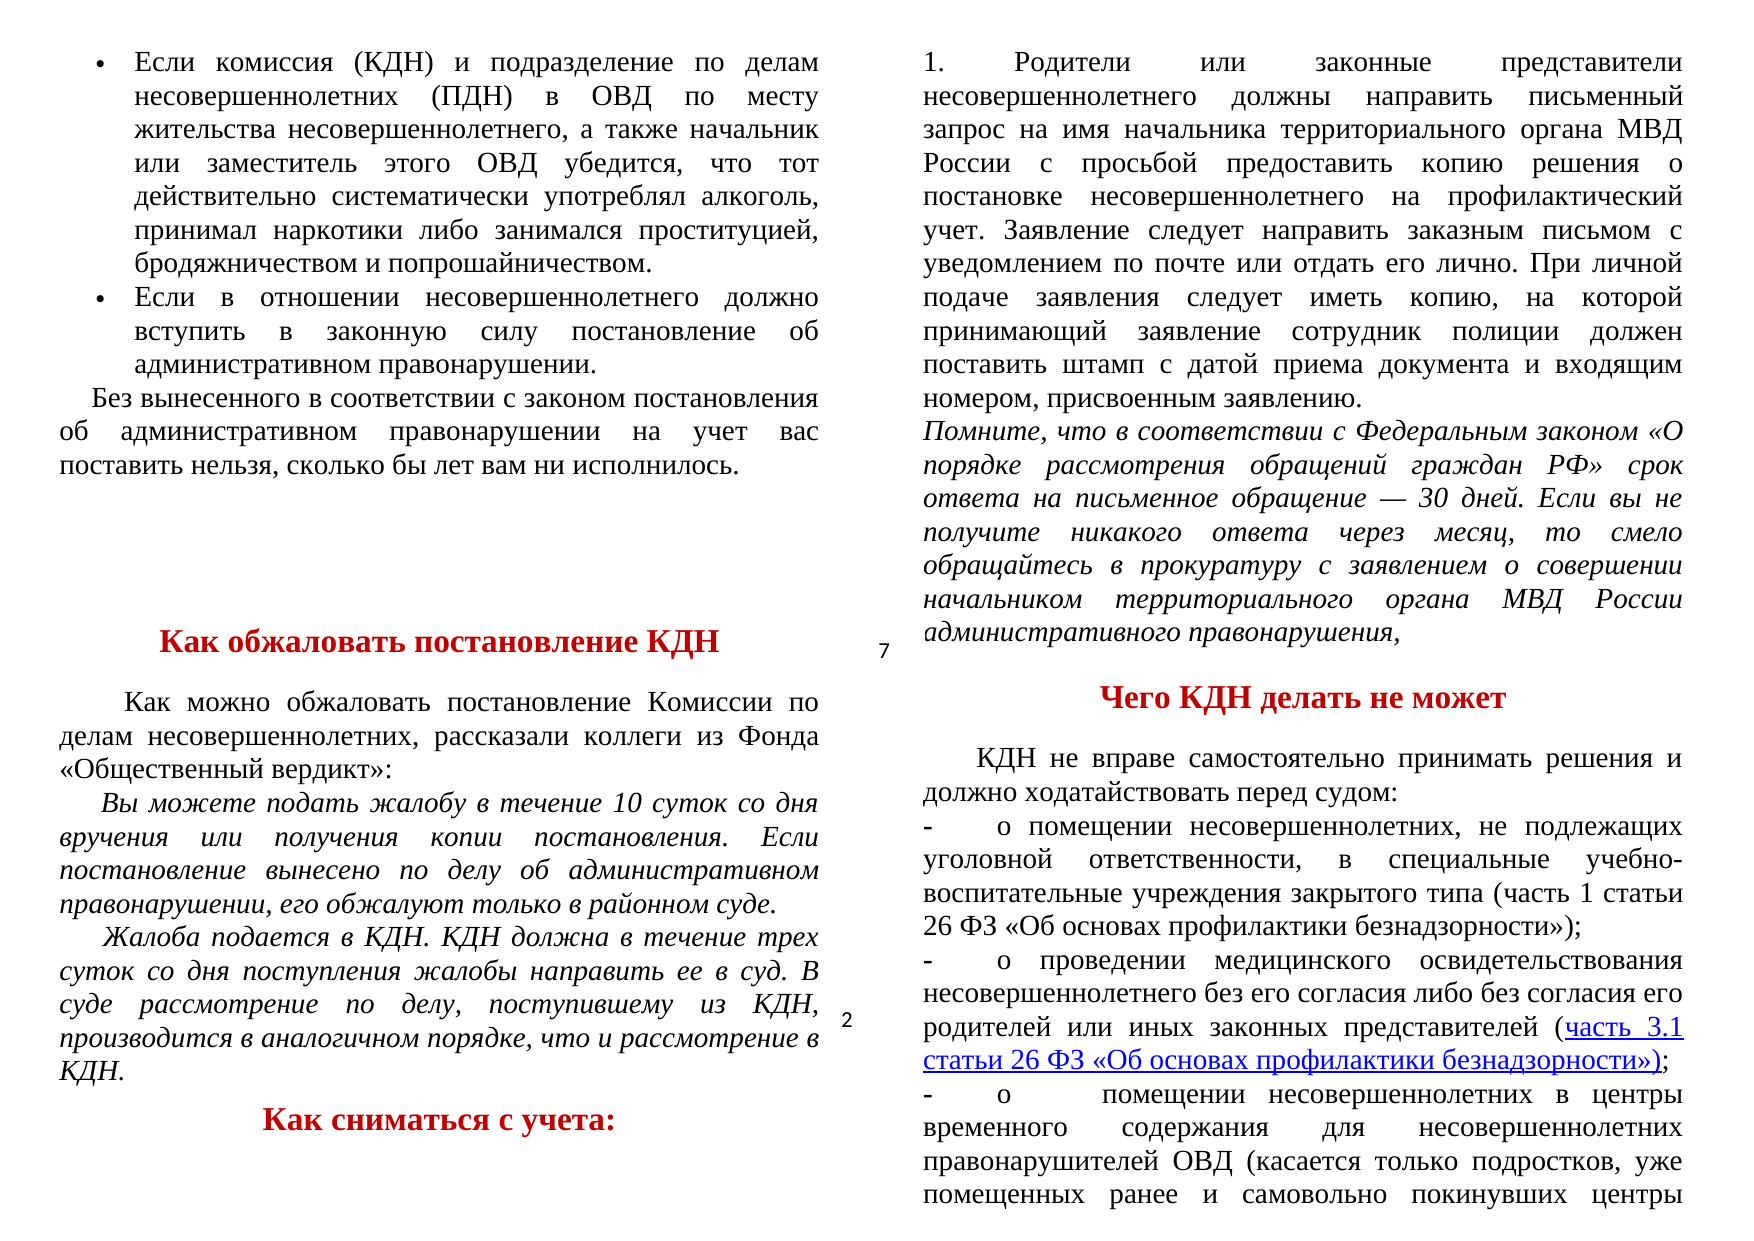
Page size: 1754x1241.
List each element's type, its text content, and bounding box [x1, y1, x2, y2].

text - о проведении медицинского освидетельствования несовершеннолетнего без его согласия либо без согласия его родителей или иных законных представителей (часть 3.1 статьи 26 ФЗ «Об основах профилактики безнадзорности»); [923, 942, 1683, 1076]
list Если комиссия (КДН) и подразделение по делам несовершеннолетних (ПДН) в ОВД по месту жительства несовершеннолетнего, а также начальник или заместитель этого ОВД убедится, что тот действительно систематически употреблял алкоголь, принимал наркотики либо занимался проституцией, бродяжничеством и попрошайничеством. [97, 44, 819, 279]
text Жалоба подается в КДН. КДН должна в течение трех суток со дня поступления жалобы направить ее в суд. В суде рассмотрение по делу, поступившему из КДН, производится в аналогичном порядке, что и рассмотрение в КДН. [59, 919, 819, 1087]
text - о помещении несовершеннолетних, не подлежащих уголовной ответственности, в специальные учебно-воспитательные учреждения закрытого типа (часть 1 статьи 26 ФЗ «Об основах профилактики безнадзорности»); [923, 808, 1683, 942]
text Помните, что в соответствии с Федеральным законом «О порядке рассмотрения обращений граждан РФ» срок ответа на письменное обращение — 30 дней. Если вы не получите никакого ответа через месяц, то смело обращайтесь в прокуратуру с заявлением о совершении начальником территориального органа МВД России административного правонарушения, [923, 413, 1683, 648]
text Без вынесенного в соответствии с законом постановления об административном правонарушении на учет вас поставить нельзя, сколько бы лет вам ни исполнилось. [59, 380, 819, 480]
text 1. Родители или законные представители несовершеннолетнего должны направить письменный запрос на имя начальника территориального органа МВД России с просьбой предоставить копию решения о постановке несовершеннолетнего на профилактический учет. Заявление следует направить заказным письмом с уведомлением по почте или отдать его лично. При личной подаче заявления следует иметь копию, на которой принимающий заявление сотрудник полиции должен поставить штамп с датой приема документа и входящим номером, присвоенным заявлению. [923, 44, 1683, 413]
text Чего КДН делать не может [923, 677, 1683, 716]
text Как сниматься с учета: [59, 1099, 819, 1138]
text Как обжаловать постановление КДН [59, 621, 819, 659]
text Вы можете подать жалобу в течение 10 суток со дня вручения или получения копии постановления. Если постановление вынесено по делу об административном правонарушении, его обжалуют только в районном суде. [59, 785, 819, 919]
text Как можно обжаловать постановление Комиссии по делам несовершеннолетних, рассказали коллеги из Фонда «Общественный вердикт»: [59, 684, 819, 785]
list Если в отношении несовершеннолетнего должно вступить в законную силу постановление об административном правонарушении. [97, 279, 819, 380]
text КДН не вправе самостоятельно принимать решения и должно ходатайствовать перед судом: [923, 741, 1683, 808]
